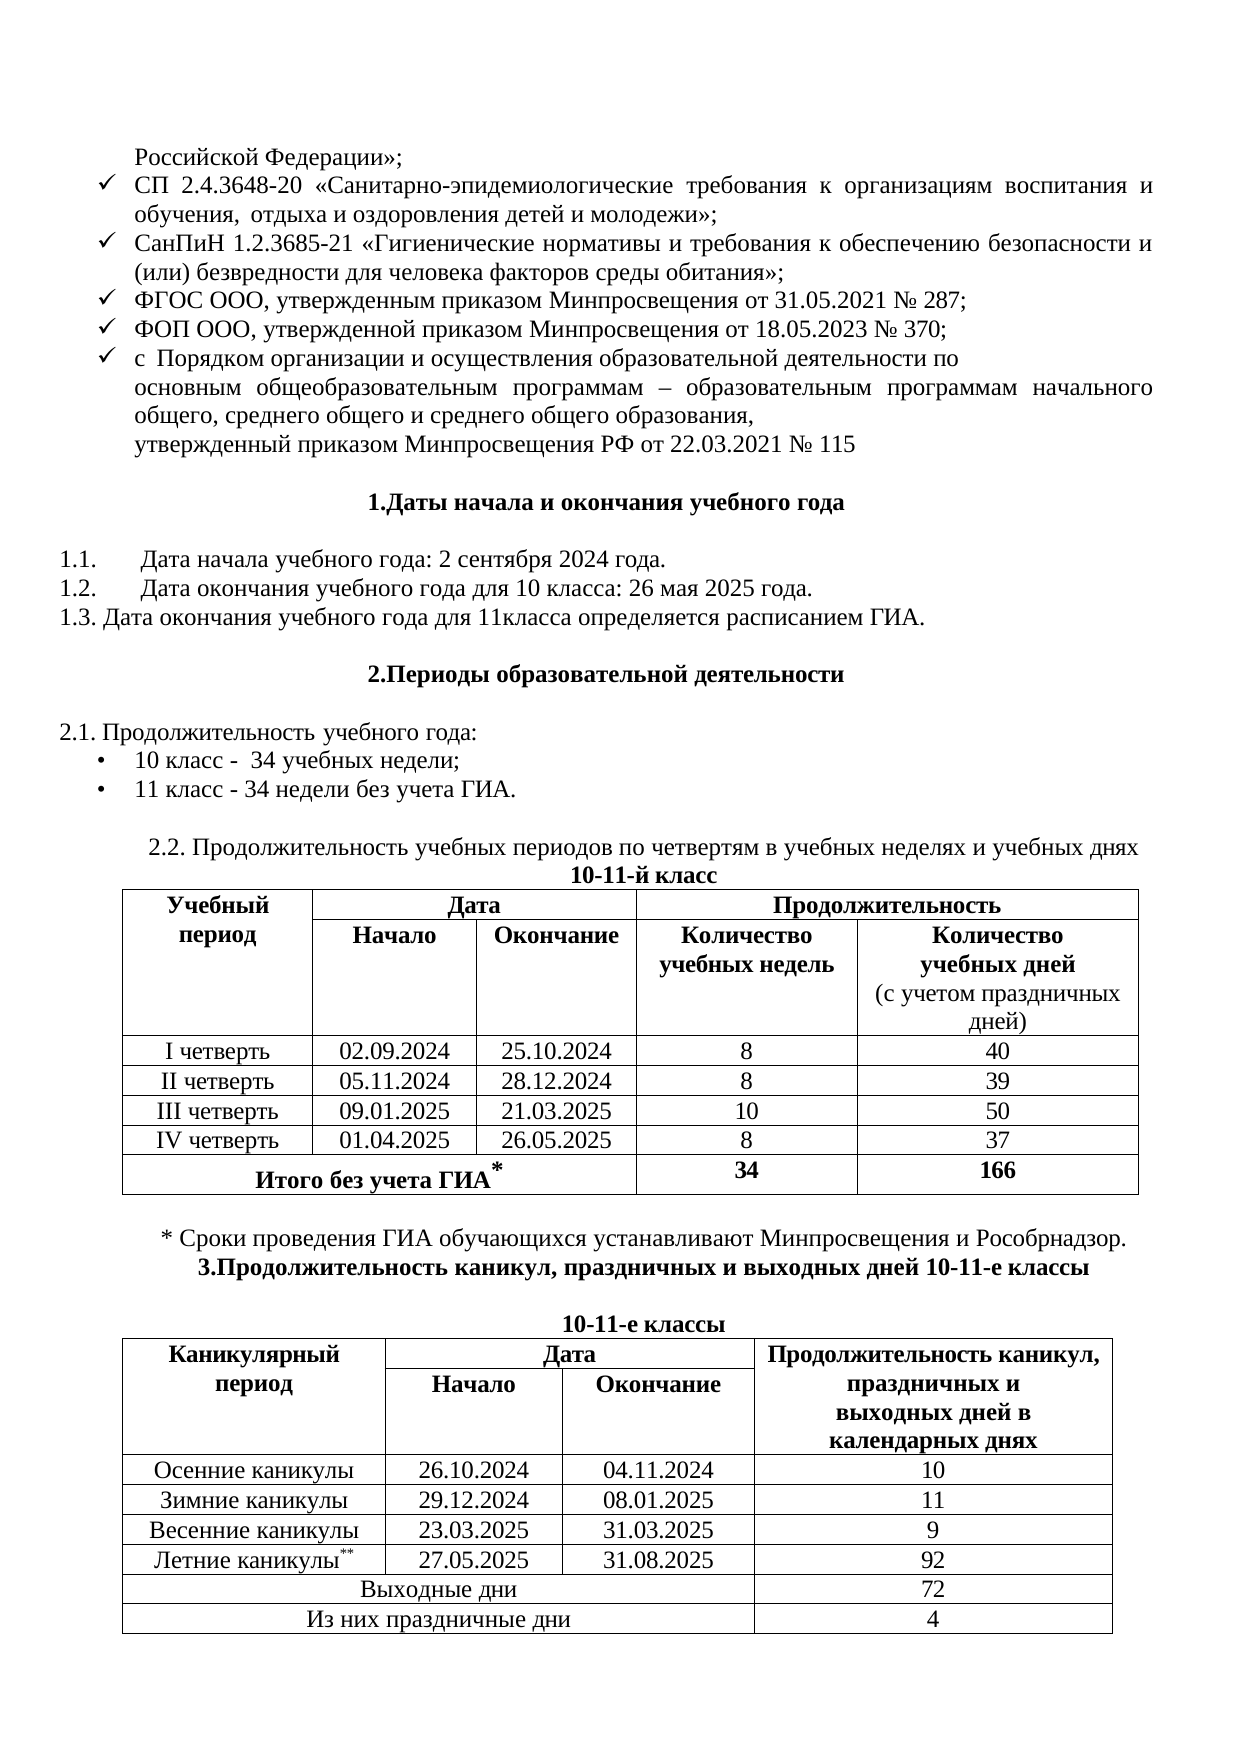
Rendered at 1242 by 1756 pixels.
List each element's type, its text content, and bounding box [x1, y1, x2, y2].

table_cell 31.08.2025 [563, 1545, 754, 1573]
text 2.2. Продолжительность учебных периодов по четвертям в учебных неделях и учебных днях 10-11-й класс [134, 832, 1153, 889]
text 2.Периоды образовательной деятельности [59, 659, 1153, 688]
table_cell 10 [755, 1455, 1112, 1484]
table_cell 31.03.2025 [563, 1515, 754, 1544]
text 1.Даты начала и окончания учебного года [59, 487, 1153, 516]
table_cell 09.01.2025 [313, 1096, 476, 1124]
table_header Дата [386, 1339, 754, 1368]
table_cell 166 [858, 1155, 1138, 1193]
list 11 класс - 34 недели без учета ГИА. [97, 774, 1153, 803]
text 3.Продолжительность каникул, праздничных и выходных дней 10-11-е классы [134, 1252, 1153, 1281]
table_cell Начало [386, 1369, 562, 1454]
table_cell Выходные дни [123, 1575, 754, 1603]
table_header Продолжительность [637, 890, 1138, 919]
table_cell 28.12.2024 [477, 1066, 636, 1095]
table_cell 04.11.2024 [563, 1455, 754, 1484]
table_header Каникулярный период [123, 1339, 385, 1454]
text 2.1. Продолжительность учебного года: [59, 717, 1153, 746]
list ФОП ООО, утвержденной приказом Минпросвещения от 18.05.2023 № 370; [97, 314, 1153, 343]
table_cell 50 [858, 1096, 1138, 1124]
table_cell 72 [755, 1575, 1112, 1603]
table_cell Из них праздничные дни [123, 1604, 754, 1633]
table_header Учебный период [123, 890, 312, 1035]
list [97, 142, 1153, 171]
list Дата начала учебного года: 2 сентября 2024 года. [59, 544, 1153, 573]
table_cell Количество учебных дней (с учетом праздничных дней) [858, 920, 1138, 1035]
table_cell 8 [637, 1036, 857, 1065]
list Дата окончания учебного года для 10 класса: 26 мая 2025 года. [59, 573, 1153, 602]
table_cell 92 [755, 1545, 1112, 1573]
table_cell II четверть [123, 1066, 312, 1095]
text утвержденный приказом Минпросвещения РФ от 22.03.2021 № 115 [134, 429, 1153, 458]
table_cell 10 [637, 1096, 857, 1124]
table_cell Осенние каникулы [123, 1455, 385, 1484]
table_cell 26.05.2025 [477, 1126, 636, 1154]
table_cell Зимние каникулы [123, 1485, 385, 1514]
text основным общеобразовательным программам – образовательным программам начального общего, среднего общего и среднего общего образования, [134, 372, 1153, 429]
table_cell 23.03.2025 [386, 1515, 562, 1544]
table_cell Летние каникулы** [123, 1545, 385, 1573]
list СП 2.4.3648-20 «Санитарно-эпидемиологические требования к организациям воспитания и обучения, отдыха и оздоровления детей и молодежи»; [97, 171, 1153, 228]
table_cell Окончание [563, 1369, 754, 1454]
table_cell 21.03.2025 [477, 1096, 636, 1124]
table_header Продолжительность каникул, праздничных и выходных дней в календарных днях [755, 1339, 1112, 1454]
table_cell 25.10.2024 [477, 1036, 636, 1065]
list с Порядком организации и осуществления образовательной деятельности по [97, 343, 1153, 372]
table_cell 8 [637, 1066, 857, 1095]
list 10 класс - 34 учебных недели; [97, 746, 1153, 774]
table_cell 02.09.2024 [313, 1036, 476, 1065]
table_cell 05.11.2024 [313, 1066, 476, 1095]
table_cell 29.12.2024 [386, 1485, 562, 1514]
table_cell Окончание [477, 920, 636, 1035]
table_cell IV четверть [123, 1126, 312, 1154]
table_cell 01.04.2025 [313, 1126, 476, 1154]
list СанПиН 1.2.3685-21 «Гигиенические нормативы и требования к обеспечению безопасности и (или) безвредности для человека факторов среды обитания»; [97, 228, 1153, 286]
table_header Дата [313, 890, 636, 919]
table_cell 34 [637, 1155, 857, 1193]
text * Сроки проведения ГИА обучающихся устанавливают Минпросвещения и Рособрнадзор. [134, 1223, 1153, 1252]
table_cell 8 [637, 1126, 857, 1154]
table_cell 4 [755, 1604, 1112, 1633]
table_cell 40 [858, 1036, 1138, 1065]
table_cell 37 [858, 1126, 1138, 1154]
table_cell Итого без учета ГИА* [123, 1155, 636, 1193]
table_cell Количество учебных недель [637, 920, 857, 1035]
table_cell 26.10.2024 [386, 1455, 562, 1484]
table_cell 27.05.2025 [386, 1545, 562, 1573]
table_cell 08.01.2025 [563, 1485, 754, 1514]
text 1.3. Дата окончания учебного года для 11класса определяется расписанием ГИА. [59, 602, 1153, 631]
table_cell Начало [313, 920, 476, 1035]
table_cell 9 [755, 1515, 1112, 1544]
table_cell I четверть [123, 1036, 312, 1065]
table_cell III четверть [123, 1096, 312, 1124]
table_cell Весенние каникулы [123, 1515, 385, 1544]
table_cell 39 [858, 1066, 1138, 1095]
table_cell 11 [755, 1485, 1112, 1514]
list ФГОС ООО, утвержденным приказом Минпросвещения от 31.05.2021 № 287; [97, 286, 1153, 314]
text 10-11-е классы [134, 1309, 1153, 1338]
